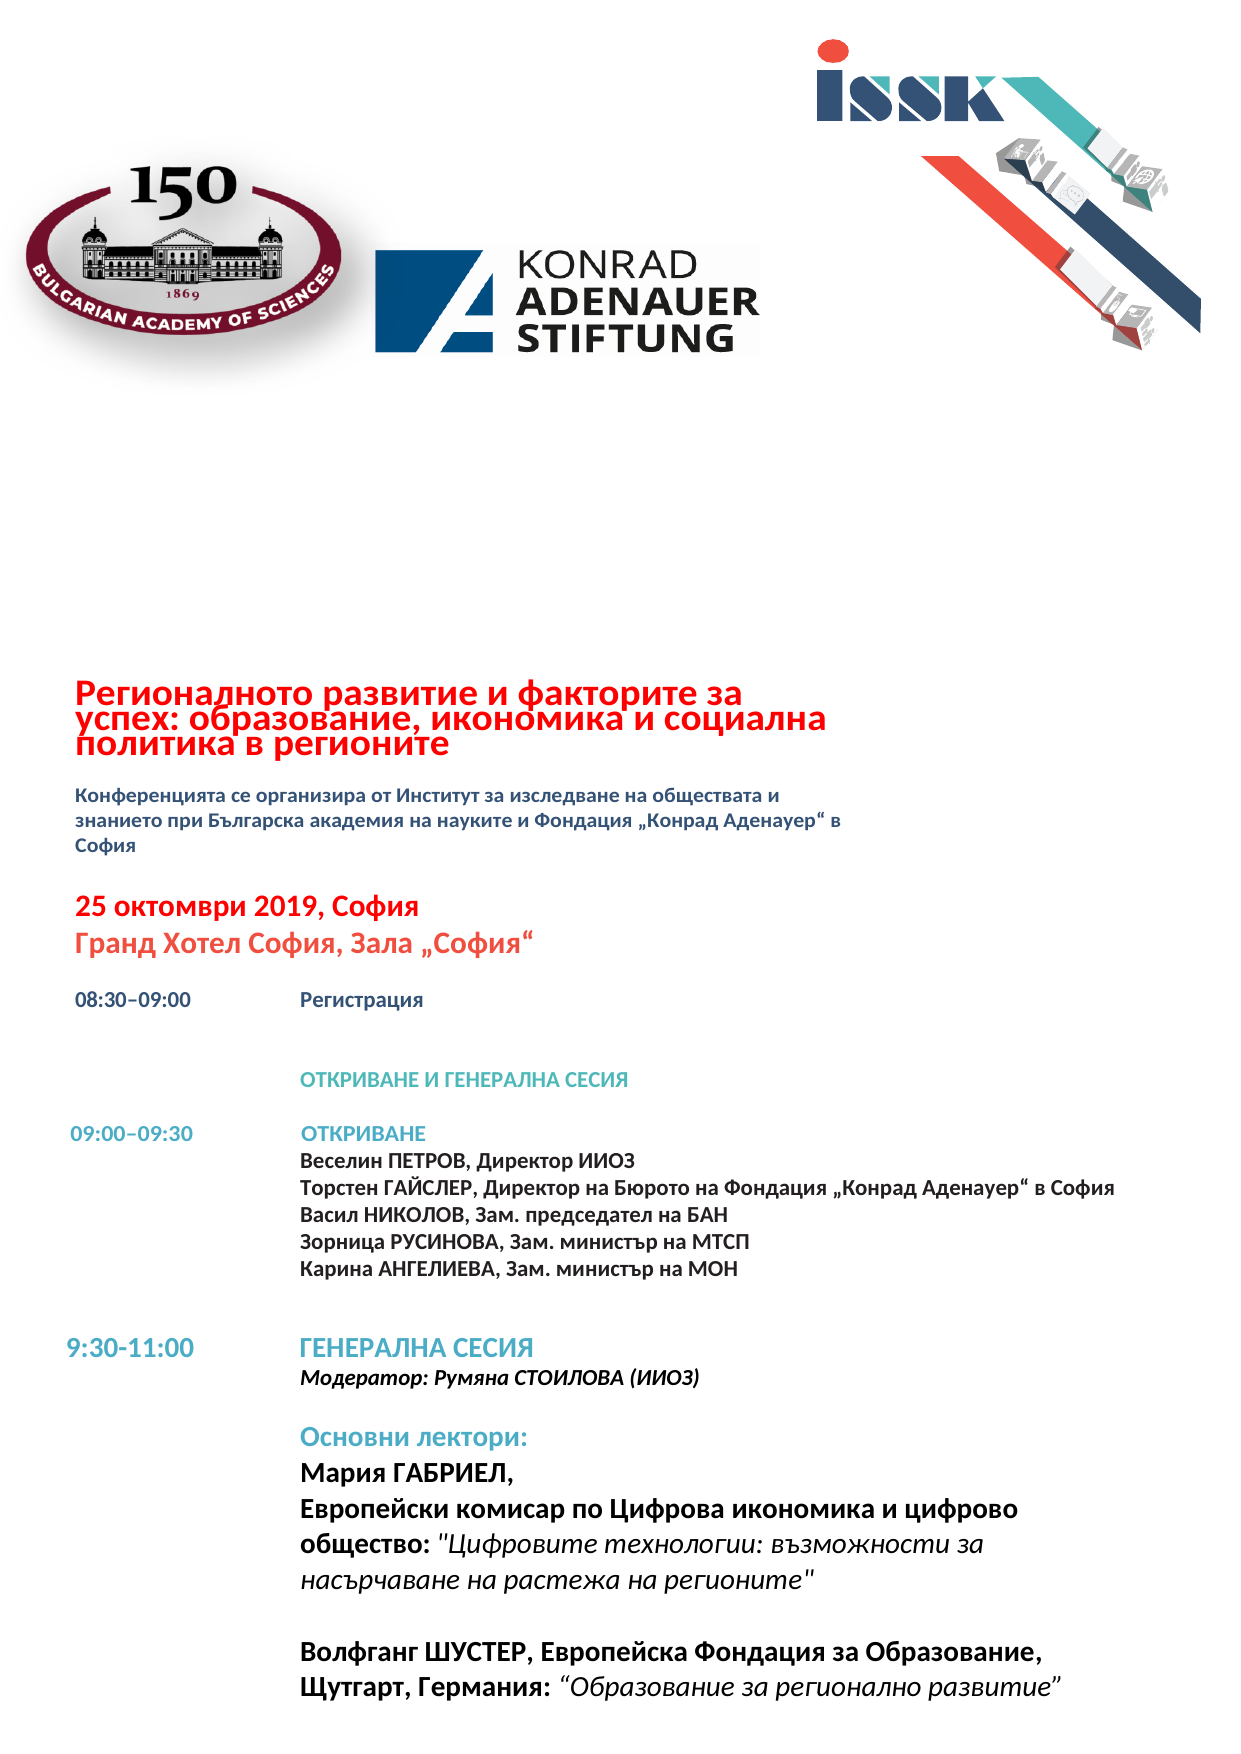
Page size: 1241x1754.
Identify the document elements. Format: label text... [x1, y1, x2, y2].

picture [370, 243, 761, 357]
subtitle Гранд Хотел София, Зала „София“ [75, 924, 844, 961]
subtitle Васил НИКОЛОВ, Зам. председател на БАН [300, 1201, 1240, 1228]
text 9:30-11:00 ГЕНЕРАЛНА СЕСИЯ [0, 1336, 1094, 1363]
subtitle 25 октомври 2019, София [75, 887, 844, 924]
picture [1096, 285, 1129, 315]
picture [817, 39, 849, 63]
subtitle Карина АНГЕЛИЕВА, Зам. министър на МОН [300, 1255, 1240, 1282]
picture [1046, 171, 1084, 206]
text 09:00–09:30 ОТКРИВАНЕ [0, 1119, 844, 1147]
text Щутгарт, Германия: “Образование за регионално развитие” [0, 1668, 1094, 1704]
text 08:30–09:00 Регистрация [75, 985, 844, 1013]
text Мария ГАБРИЕЛ, [75, 1454, 1094, 1490]
text Европейски комисар по Цифрова икономика и цифрово общество: "Цифровите технологии: възможности за насърчаване на растежа на регионите" [300, 1490, 1094, 1597]
subtitle Зорница РУСИНОВА, Зам. министър на МТСП [300, 1228, 1240, 1255]
subtitle Торстен ГАЙСЛЕР, Директор на Бюрото на Фондация „Конрад Аденауер“ в София [300, 1174, 1240, 1201]
picture [1107, 147, 1140, 176]
text Основни лектори: [75, 1418, 1094, 1454]
picture [21, 162, 345, 335]
text Модератор: Румяна СТОИЛОВА (ИИОЗ) [225, 1363, 1094, 1390]
text Регионалното развитие и факторите за успех: образование, икономика и социална политика в регионите [75, 686, 844, 761]
subtitle ОТКРИВАНЕ И ГЕНЕРАЛНА СЕСИЯ [75, 1065, 844, 1092]
text Конференцията се организира от Институт за изследване на обществата и знанието при Българска академия на науките и Фондация „Конрад Аденауер“ в София [75, 782, 844, 857]
picture [1011, 144, 1045, 168]
subtitle Веселин ПЕТРОВ, Директор ИИОЗ [225, 1147, 1240, 1174]
text Волфганг ШУСТЕР, Европейска Фондация за Образование, [0, 1633, 1094, 1668]
